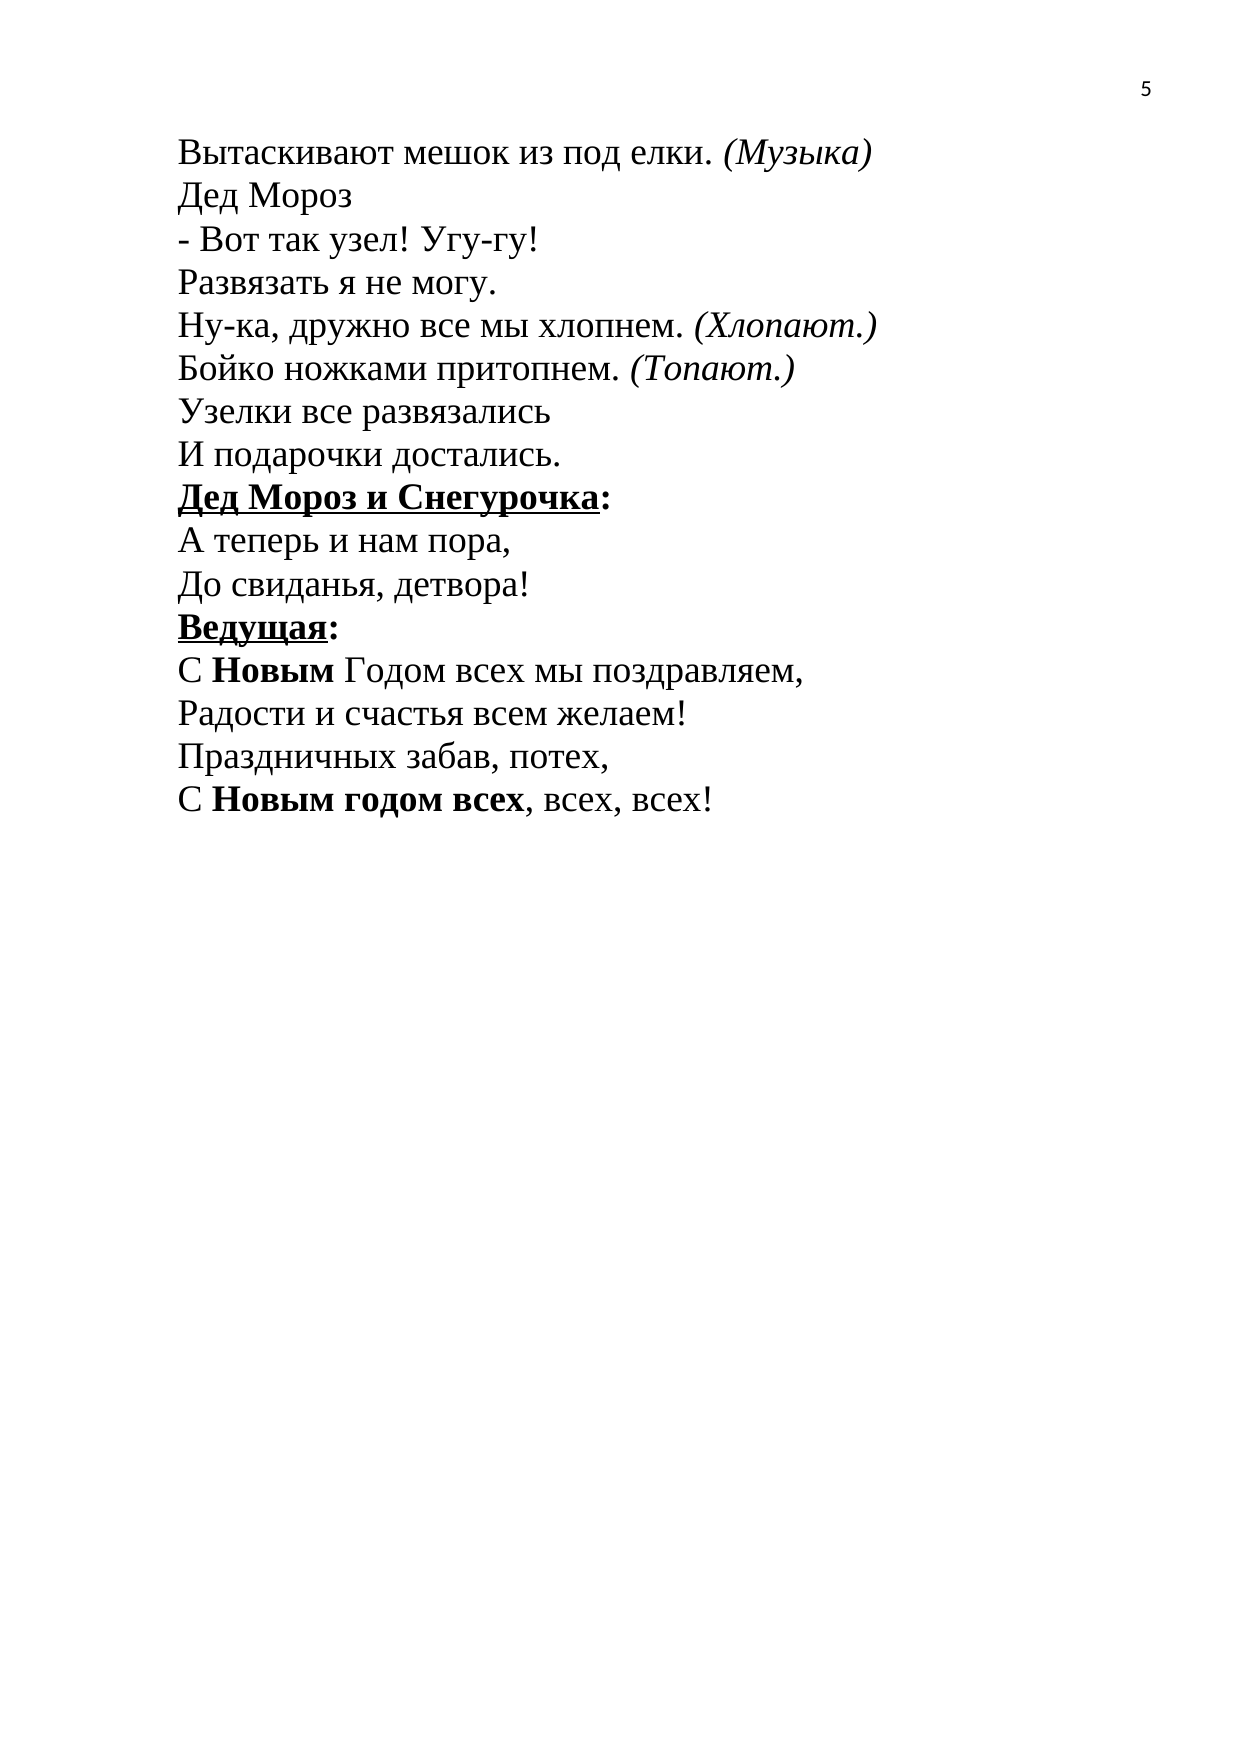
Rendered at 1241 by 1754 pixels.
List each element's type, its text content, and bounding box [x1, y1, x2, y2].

text Дед Мороз [177, 173, 1152, 216]
text До свиданья, детвора! [177, 561, 1152, 604]
text Узелки все развязались [177, 388, 1152, 432]
text С Новым годом всех, всех, всех! [177, 777, 1152, 820]
text Бойко ножками притопнем. (Топают.) [177, 345, 1152, 388]
text Ну-ка, дружно все мы хлопнем. (Хлопают.) [177, 302, 1152, 345]
text - Вот так узел! Угу-гу! [177, 216, 1152, 259]
text А теперь и нам пора, [177, 518, 1152, 561]
text И подарочки достались. [177, 432, 1152, 475]
text Радости и счастья всем желаем! [177, 690, 1152, 733]
text Вытаскивают мешок из под елки. (Музыка) [177, 130, 1152, 173]
text Развязать я не могу. [177, 259, 1152, 302]
text Ведущая: [177, 604, 1152, 647]
text Дед Мороз и Снегурочка: [177, 475, 1152, 518]
text С Новым Годом всех мы поздравляем, [177, 647, 1152, 690]
text Праздничных забав, потех, [177, 733, 1152, 777]
